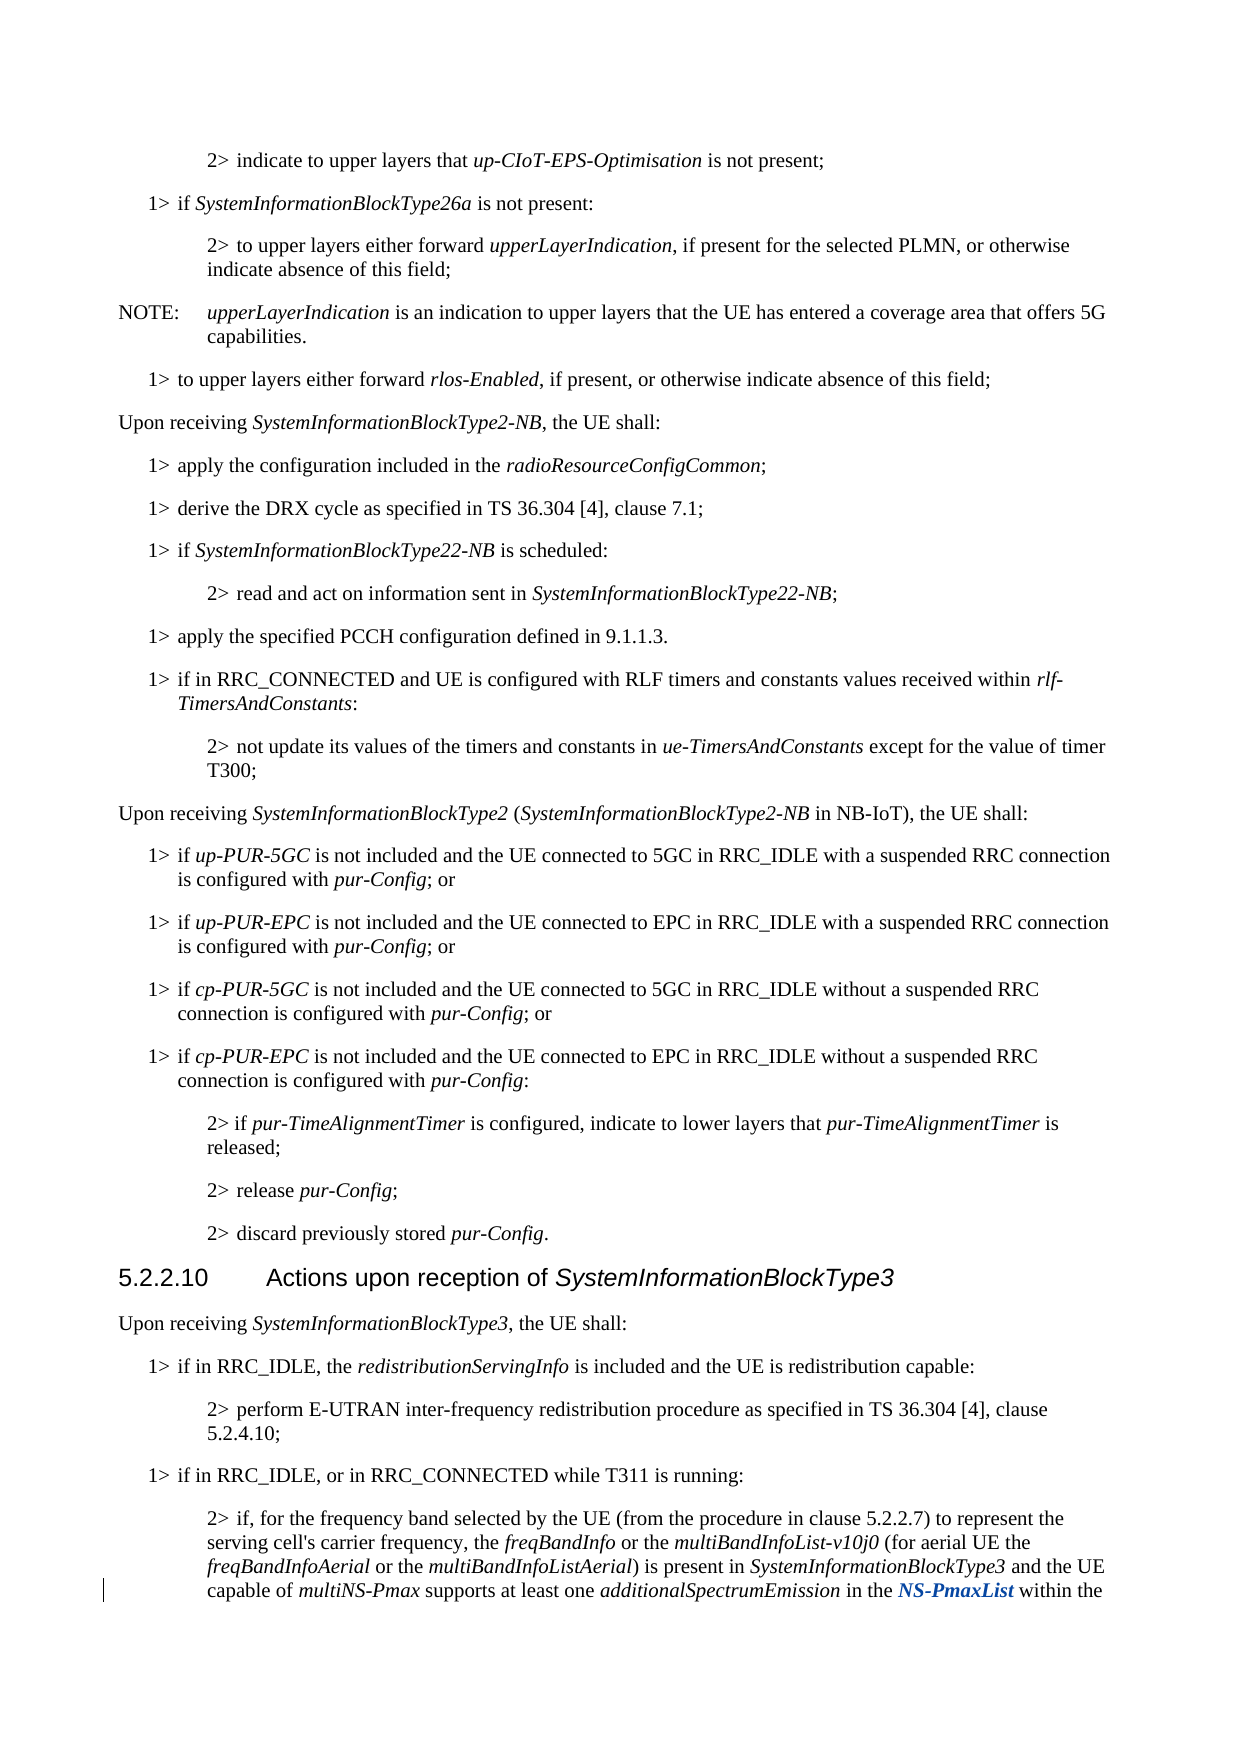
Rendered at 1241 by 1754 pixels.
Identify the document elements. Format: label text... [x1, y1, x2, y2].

text 2> if pur-TimeAlignmentTimer is configured, indicate to lower layers that pur-TimeAlignmentTimer is released; [207, 1111, 1122, 1159]
text 1> apply the configuration included in the radioResourceConfigCommon; [148, 453, 1122, 477]
text 1> if in RRC_CONNECTED and UE is configured with RLF timers and constants values received within rlf-TimersAndConstants: [148, 667, 1122, 715]
subtitle 5.2.2.10 Actions upon reception of SystemInformationBlockType3 [118, 1263, 1122, 1292]
text 1> derive the DRX cycle as specified in TS 36.304 [4], clause 7.1; [148, 496, 1122, 519]
text 2> read and act on information sent in SystemInformationBlockType22-NB; [207, 581, 1122, 605]
text 1> apply the specified PCCH configuration defined in 9.1.1.3. [148, 624, 1122, 648]
text Upon receiving SystemInformationBlockType2 (SystemInformationBlockType2-NB in NB-IoT), the UE shall: [118, 801, 1122, 824]
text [207, 1506, 1122, 1602]
text 2> to upper layers either forward upperLayerIndication, if present for the selected PLMN, or otherwise indicate absence of this field; [207, 233, 1122, 281]
text 1> if SystemInformationBlockType22-NB is scheduled: [148, 538, 1122, 562]
text 2> discard previously stored pur-Config. [207, 1221, 1122, 1244]
text 2> release pur-Config; [207, 1178, 1122, 1202]
text 1> if cp-PUR-EPC is not included and the UE connected to EPC in RRC_IDLE without a suspended RRC connection is configured with pur-Config: [148, 1044, 1122, 1092]
text Upon receiving SystemInformationBlockType2-NB, the UE shall: [118, 410, 1122, 434]
text 1> if in RRC_IDLE, or in RRC_CONNECTED while T311 is running: [148, 1463, 1122, 1487]
text 2> not update its values of the timers and constants in ue-TimersAndConstants except for the value of timer T300; [207, 734, 1122, 782]
text 1> if SystemInformationBlockType26a is not present: [148, 191, 1122, 214]
text NOTE: upperLayerIndication is an indication to upper layers that the UE has entered a coverage area that offers 5G capabilities. [118, 300, 1122, 348]
text Upon receiving SystemInformationBlockType3, the UE shall: [118, 1311, 1122, 1335]
text 1> if in RRC_IDLE, the redistributionServingInfo is included and the UE is redistribution capable: [148, 1354, 1122, 1378]
text 2> perform E-UTRAN inter-frequency redistribution procedure as specified in TS 36.304 [4], clause 5.2.4.10; [207, 1396, 1122, 1444]
text 1> if cp-PUR-5GC is not included and the UE connected to 5GC in RRC_IDLE without a suspended RRC connection is configured with pur-Config; or [148, 977, 1122, 1025]
text 1> if up-PUR-EPC is not included and the UE connected to EPC in RRC_IDLE with a suspended RRC connection is configured with pur-Config; or [148, 910, 1122, 958]
text 1> to upper layers either forward rlos-Enabled, if present, or otherwise indicate absence of this field; [148, 367, 1122, 391]
text 2> indicate to upper layers that up-CIoT-EPS-Optimisation is not present; [207, 148, 1122, 172]
text 1> if up-PUR-5GC is not included and the UE connected to 5GC in RRC_IDLE with a suspended RRC connection is configured with pur-Config; or [148, 843, 1122, 891]
